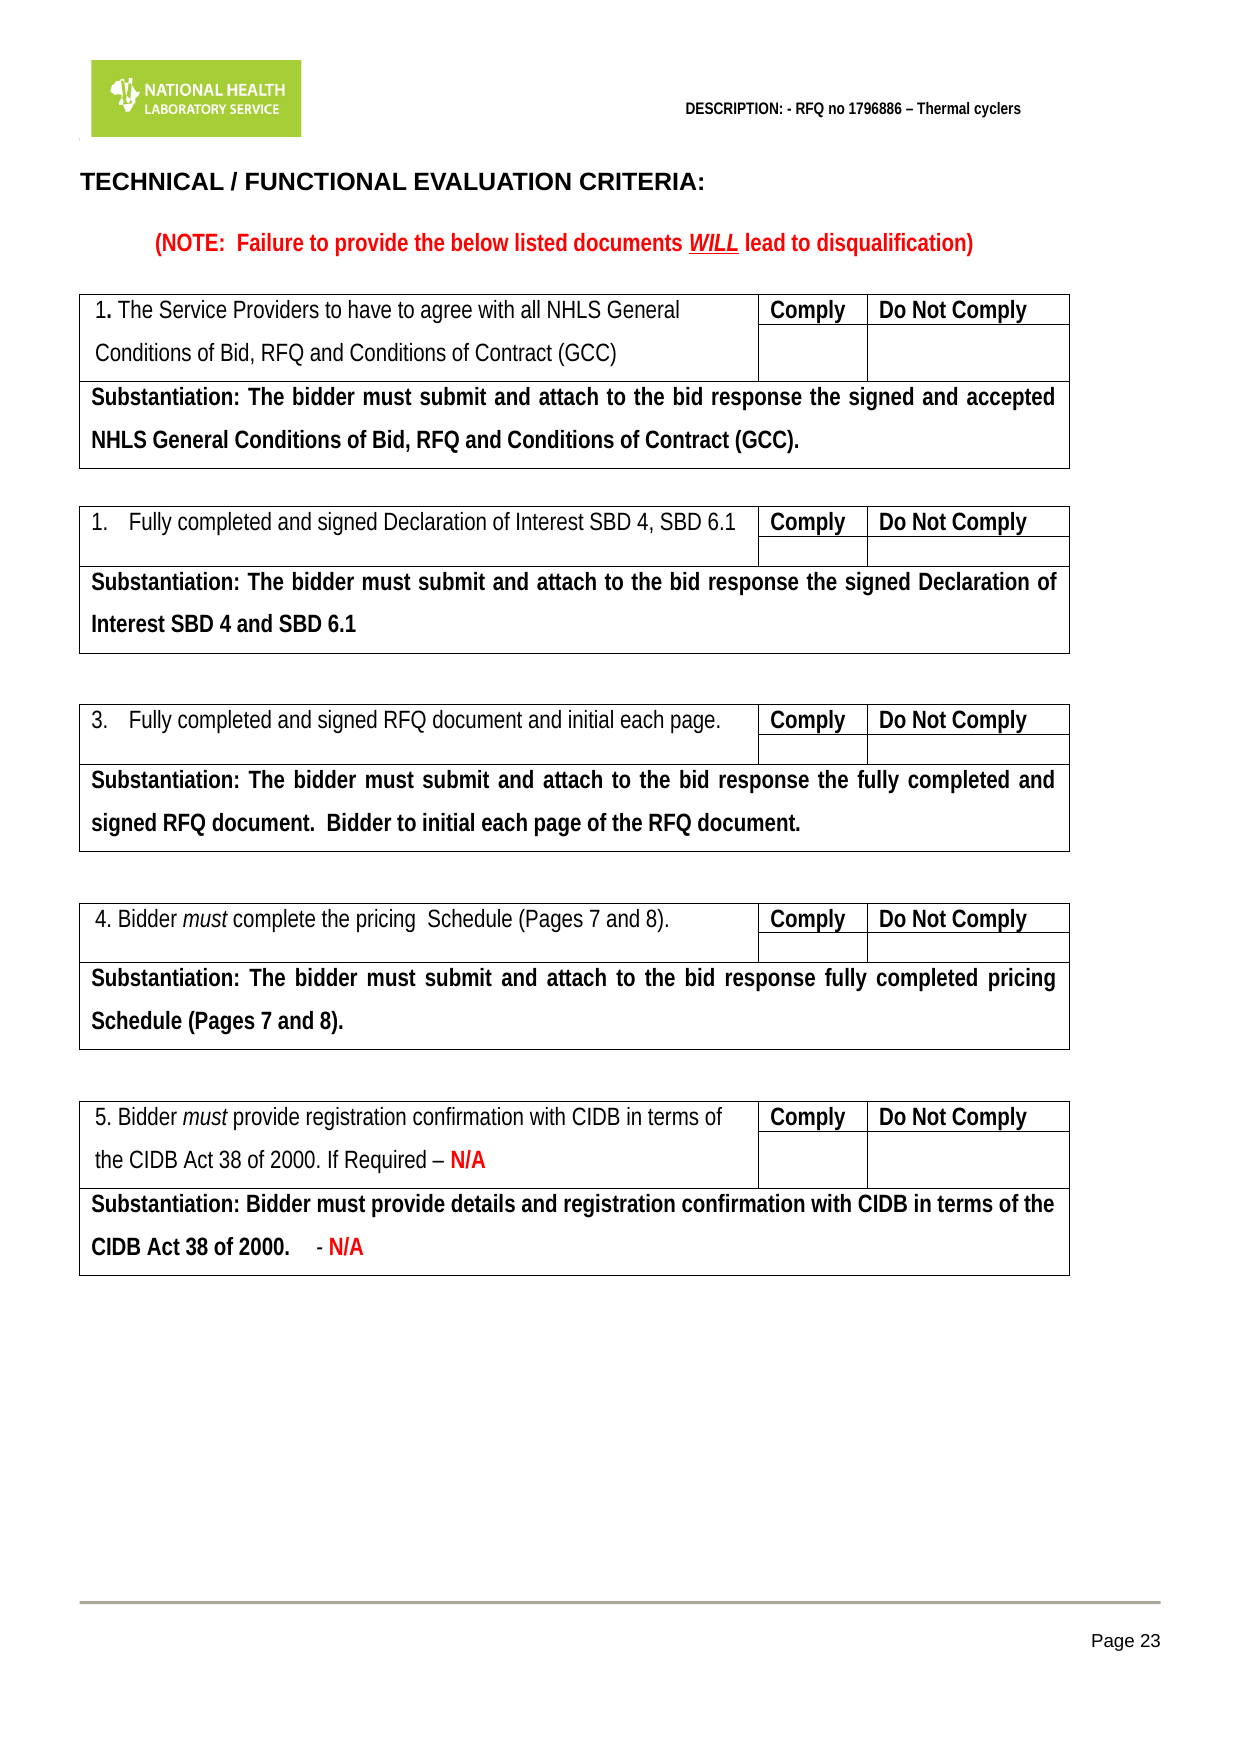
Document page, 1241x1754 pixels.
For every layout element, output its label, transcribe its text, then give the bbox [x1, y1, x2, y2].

picture [91, 60, 302, 137]
table_cell Substantiation: The bidder must submit and attach to the bid response fully completed pricing Schedule (Pages 7 and 8). [80, 963, 1069, 1049]
table_header 5. Bidder must provide registration confirmation with CIDB in terms of the CIDB Act 38 of 2000. If Required – N/A [80, 1102, 758, 1188]
table_header Do Not Comply [868, 1102, 1069, 1131]
table_cell [759, 1132, 867, 1188]
table_cell [759, 735, 867, 764]
table_cell Substantiation: Bidder must provide details and registration confirmation with CIDB in terms of the CIDB Act 38 of 2000. - N/A [80, 1189, 1069, 1275]
table_header Comply [759, 295, 867, 323]
table_cell Substantiation: The bidder must submit and attach to the bid response the signed Declaration of Interest SBD 4 and SBD 6.1 [80, 567, 1069, 652]
table_header Do Not Comply [868, 507, 1069, 536]
table_header 1. The Service Providers to have to agree with all NHLS General Conditions of Bid, RFQ and Conditions of Contract (GCC) [80, 295, 758, 381]
table_cell Substantiation: The bidder must submit and attach to the bid response the fully completed and signed RFQ document. Bidder to initial each page of the RFQ document. [80, 765, 1069, 851]
table_header Fully completed and signed RFQ document and initial each page. [80, 705, 758, 764]
table_header Comply [759, 1102, 867, 1131]
table_header Do Not Comply [868, 904, 1069, 932]
table_cell [868, 1132, 1069, 1188]
table_cell [759, 325, 867, 381]
table_header Comply [759, 507, 867, 536]
table_cell [759, 933, 867, 962]
table_cell [868, 537, 1069, 566]
table_header Fully completed and signed Declaration of Interest SBD 4, SBD 6.1 [80, 507, 758, 566]
subtitle TECHNICAL / FUNCTIONAL EVALUATION CRITERIA: [80, 167, 1161, 195]
table_cell [868, 735, 1069, 764]
table_header Comply [759, 904, 867, 932]
table_cell [868, 325, 1069, 381]
table_cell Substantiation: The bidder must submit and attach to the bid response the signed and accepted NHLS General Conditions of Bid, RFQ and Conditions of Contract (GCC). [80, 382, 1069, 468]
table_header Comply [759, 705, 867, 734]
table_header Do Not Comply [868, 295, 1069, 323]
table_header Do Not Comply [868, 705, 1069, 734]
table_cell [759, 537, 867, 566]
text (NOTE: Failure to provide the below listed documents WILL lead to disqualification) [80, 228, 1161, 257]
table_header 4. Bidder must complete the pricing Schedule (Pages 7 and 8). [80, 904, 758, 962]
table_cell [868, 933, 1069, 962]
